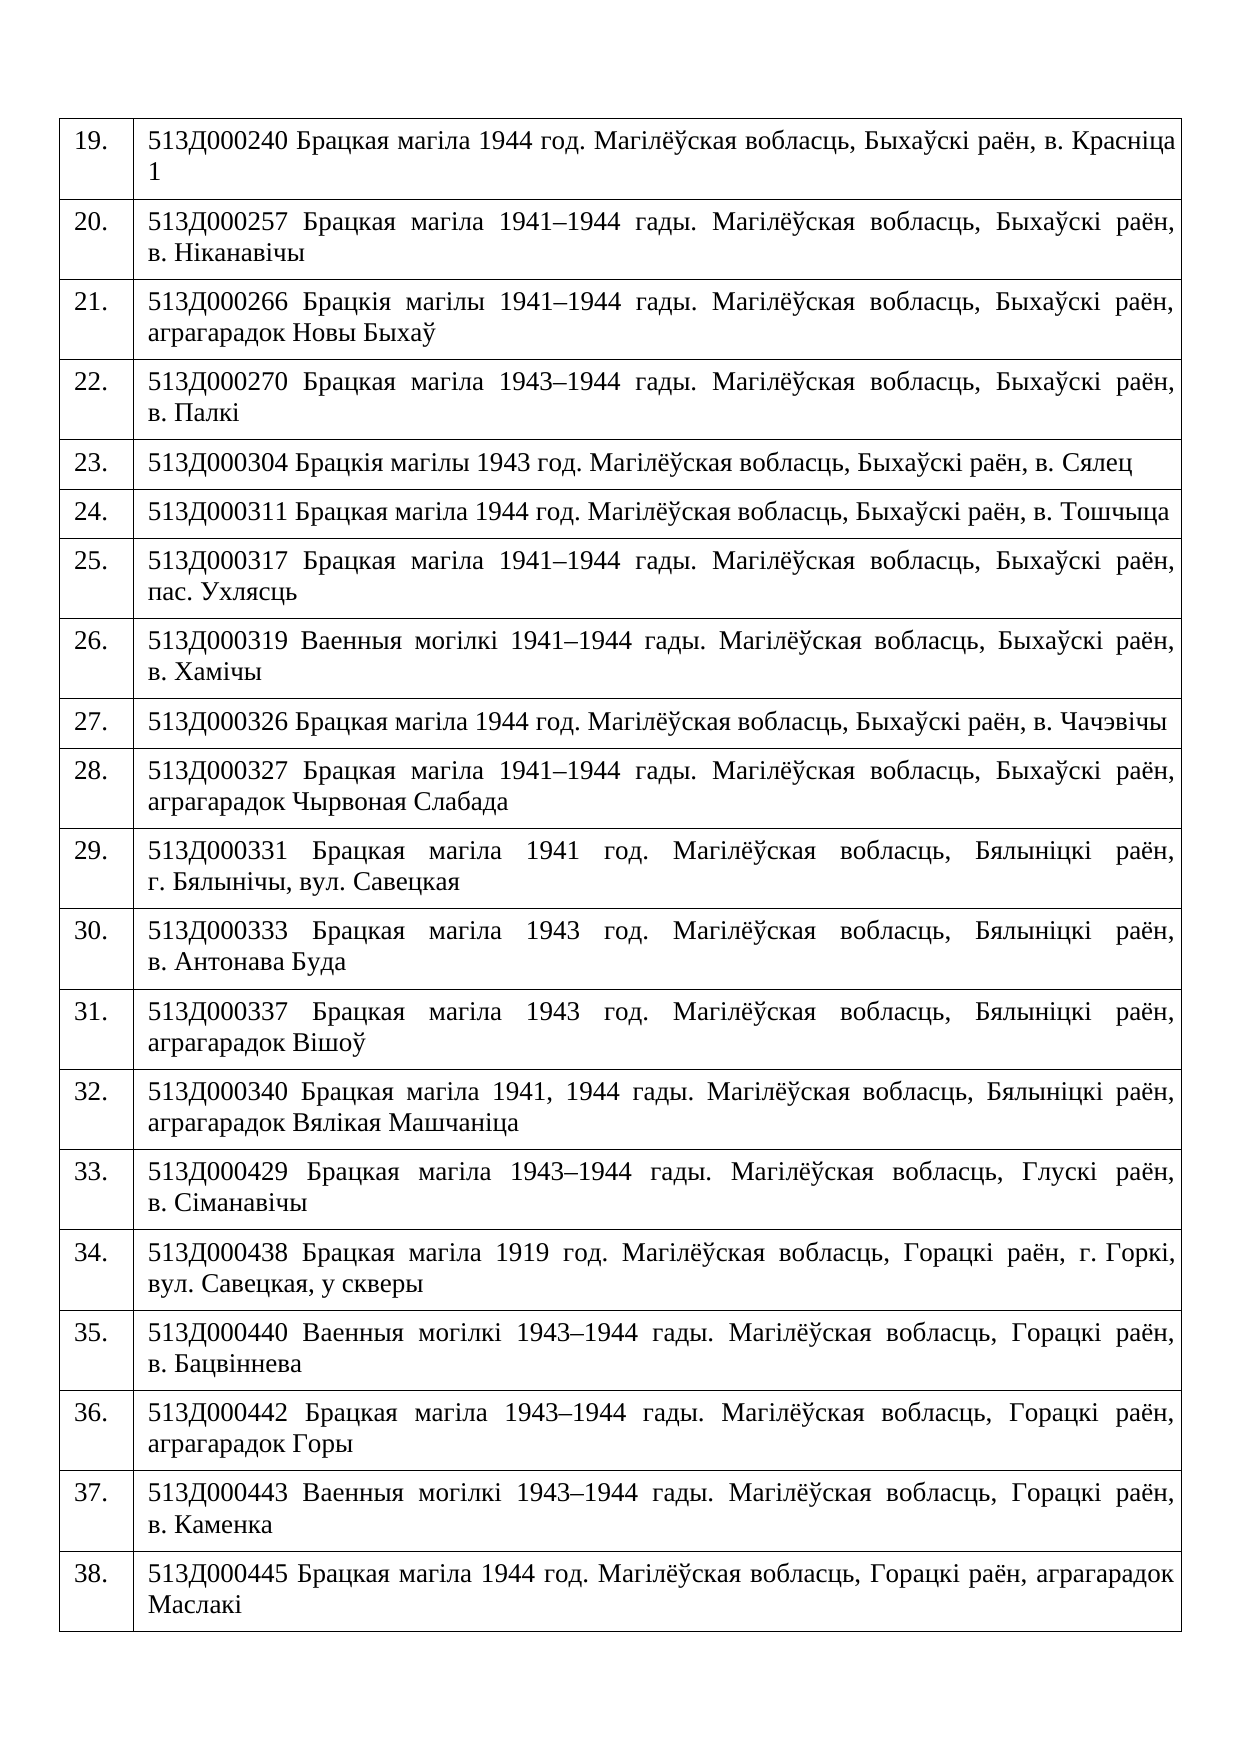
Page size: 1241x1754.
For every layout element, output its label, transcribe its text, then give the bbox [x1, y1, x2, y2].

table_cell [60, 440, 133, 488]
table_cell 513Д000317 Брацкая магіла 1941–1944 гады. Магілёўская вобласць, Быхаўскі раён, пас. Ухлясць [134, 539, 1181, 618]
table_cell 513Д000326 Брацкая магіла 1944 год. Магілёўская вобласць, Быхаўскі раён, в. Чачэвічы [134, 699, 1181, 747]
table_cell [60, 909, 133, 988]
table_cell [60, 619, 133, 698]
table_cell 513Д000331 Брацкая магіла 1941 год. Магілёўская вобласць, Бялыніцкі раён, г. Бялынічы, вул. Савецкая [134, 829, 1181, 908]
table_cell 513Д000319 Ваенныя могілкі 1941–1944 гады. Магілёўская вобласць, Быхаўскі раён, в. Хамічы [134, 619, 1181, 698]
table_cell [60, 1471, 133, 1551]
table_cell 513Д000327 Брацкая магіла 1941–1944 гады. Магілёўская вобласць, Быхаўскі раён, аграгарадок Чырвоная Слабада [134, 749, 1181, 828]
table_cell [60, 1391, 133, 1470]
table_cell [60, 1552, 133, 1631]
table_cell 513Д000445 Брацкая магіла 1944 год. Магілёўская вобласць, Горацкі раён, аграгарадок Маслакі [134, 1552, 1181, 1631]
table_cell [60, 200, 133, 279]
table_cell 513Д000442 Брацкая магіла 1943–1944 гады. Магілёўская вобласць, Горацкі раён, аграгарадок Горы [134, 1391, 1181, 1470]
table_cell [60, 749, 133, 828]
table_cell [60, 1311, 133, 1390]
table_cell 513Д000240 Брацкая магіла 1944 год. Магілёўская вобласць, Быхаўскі раён, в. Красніца 1 [134, 119, 1181, 198]
table_cell [60, 1070, 133, 1149]
table_cell 513Д000443 Ваенныя могілкі 1943–1944 гады. Магілёўская вобласць, Горацкі раён, в. Каменка [134, 1471, 1181, 1551]
table_cell 513Д000440 Ваенныя могілкі 1943–1944 гады. Магілёўская вобласць, Горацкі раён, в. Бацвіннева [134, 1311, 1181, 1390]
table_cell [60, 360, 133, 439]
table_cell [60, 829, 133, 908]
table_cell 513Д000304 Брацкія магілы 1943 год. Магілёўская вобласць, Быхаўскі раён, в. Сялец [134, 440, 1181, 488]
table_cell [60, 990, 133, 1069]
table_cell [60, 1150, 133, 1229]
table_cell 513Д000337 Брацкая магіла 1943 год. Магілёўская вобласць, Бялыніцкі раён, аграгарадок Вішоў [134, 990, 1181, 1069]
table_cell 513Д000438 Брацкая магіла 1919 год. Магілёўская вобласць, Горацкі раён, г. Горкі, вул. Савецкая, у скверы [134, 1230, 1181, 1310]
table_cell 513Д000257 Брацкая магіла 1941–1944 гады. Магілёўская вобласць, Быхаўскі раён, в. Ніканавічы [134, 200, 1181, 279]
table_cell [60, 539, 133, 618]
table_cell 513Д000266 Брацкія магілы 1941–1944 гады. Магілёўская вобласць, Быхаўскі раён, аграгарадок Новы Быхаў [134, 280, 1181, 359]
table_cell 513Д000333 Брацкая магіла 1943 год. Магілёўская вобласць, Бялыніцкі раён, в. Антонава Буда [134, 909, 1181, 988]
table_cell [60, 280, 133, 359]
table_cell [60, 699, 133, 747]
table_cell [60, 119, 133, 198]
table_cell 513Д000429 Брацкая магіла 1943–1944 гады. Магілёўская вобласць, Глускі раён, в. Сіманавічы [134, 1150, 1181, 1229]
table_cell 513Д000311 Брацкая магіла 1944 год. Магілёўская вобласць, Быхаўскі раён, в. Тошчыца [134, 490, 1181, 538]
table_cell 513Д000340 Брацкая магіла 1941, 1944 гады. Магілёўская вобласць, Бялыніцкі раён, аграгарадок Вялікая Машчаніца [134, 1070, 1181, 1149]
table_cell [60, 490, 133, 538]
table_cell [60, 1230, 133, 1310]
table_cell 513Д000270 Брацкая магіла 1943–1944 гады. Магілёўская вобласць, Быхаўскі раён, в. Палкі [134, 360, 1181, 439]
